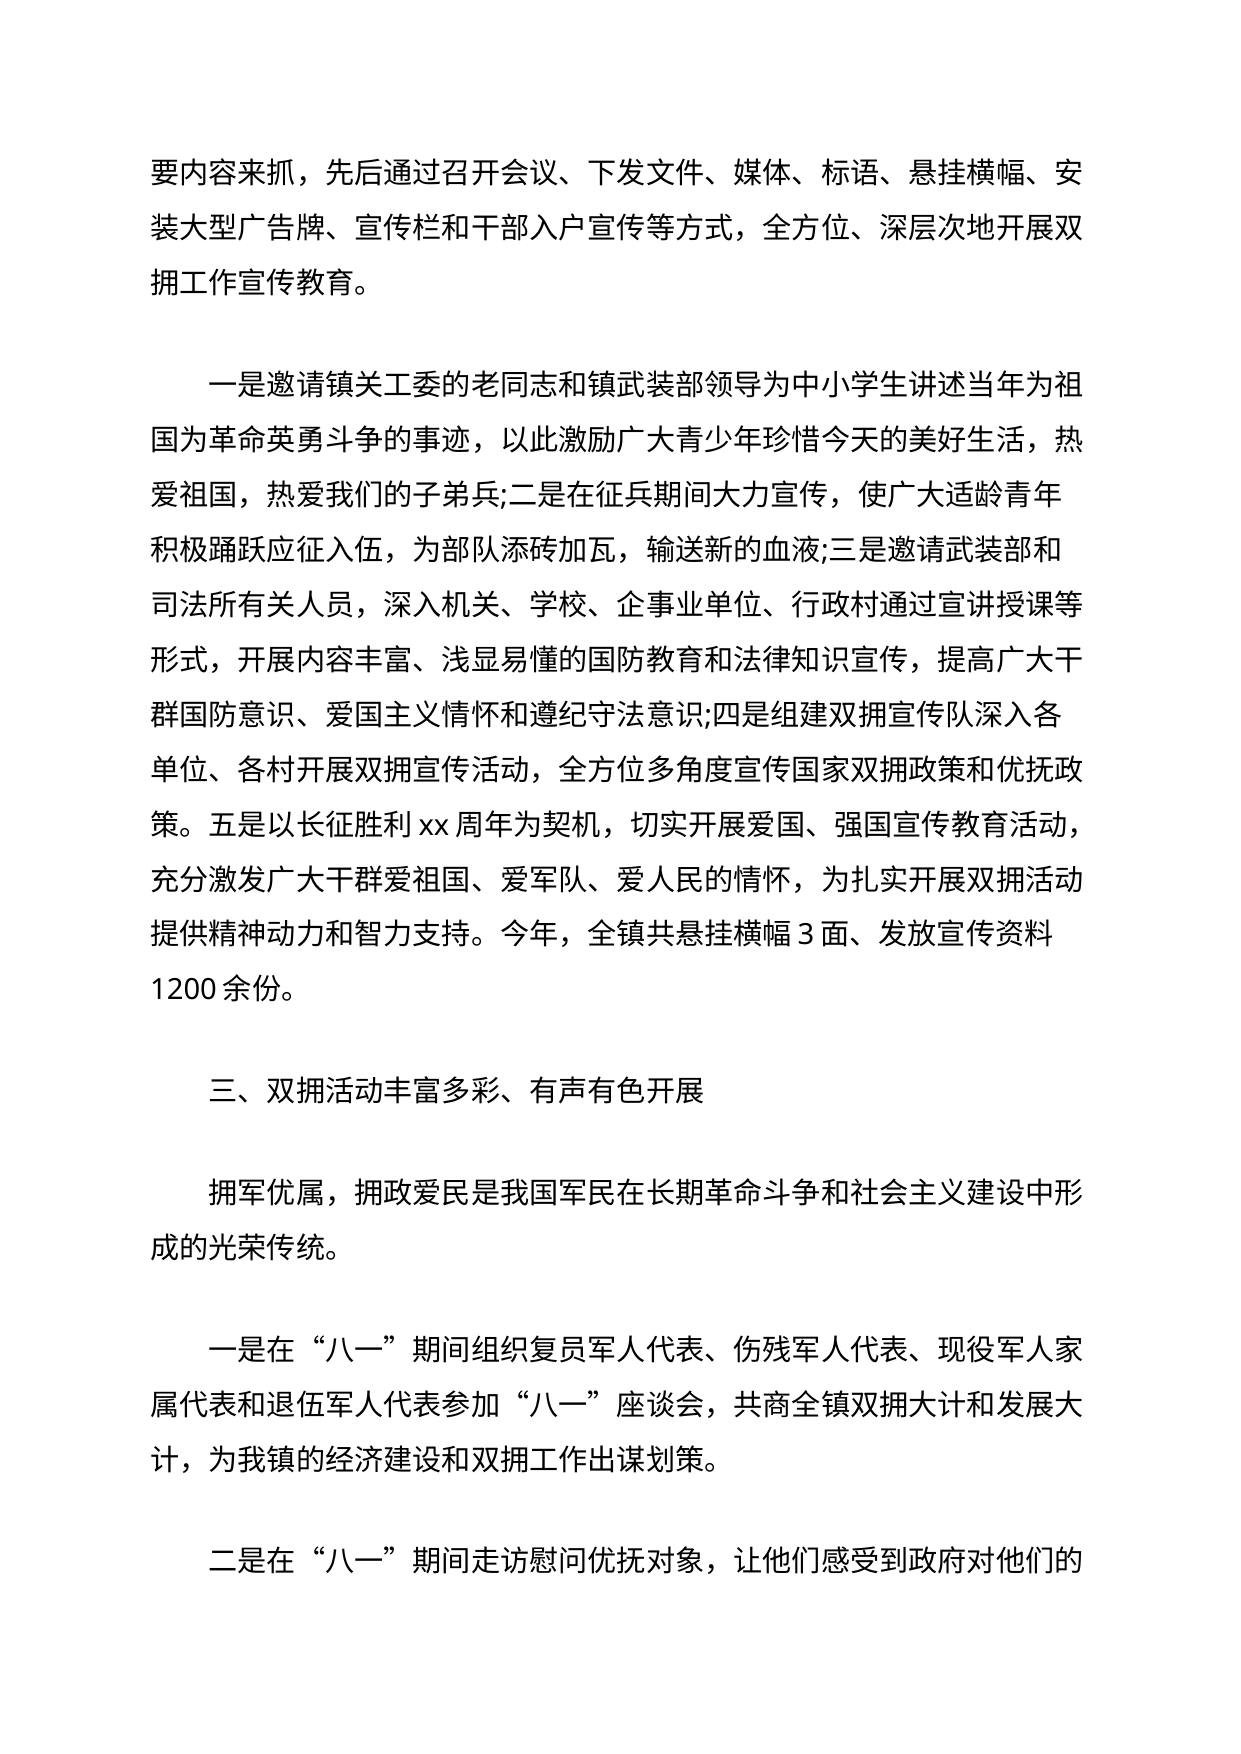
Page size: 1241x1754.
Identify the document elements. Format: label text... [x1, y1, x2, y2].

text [150, 150, 1090, 302]
text 拥军优属，拥政爱民是我国军民在长期革命斗争和社会主义建设中形成的光荣传统。 [150, 1170, 1090, 1267]
text 一是邀请镇关工委的老同志和镇武装部领导为中小学生讲述当年为祖国为革命英勇斗争的事迹，以此激励广大青少年珍惜今天的美好生活，热爱祖国，热爱我们的子弟兵;二是在征兵期间大力宣传，使广大适龄青年积极踊跃应征入伍，为部队添砖加瓦，输送新的血液;三是邀请武装部和司法所有关人员，深入机关、学校、企事业单位、行政村通过宣讲授课等形式，开展内容丰富、浅显易懂的国防教育和法律知识宣传，提高广大干群国防意识、爱国主义情怀和遵纪守法意识;四是组建双拥宣传队深入各单位、各村开展双拥宣传活动，全方位多角度宣传国家双拥政策和优抚政策。五是以长征胜利xx周年为契机，切实开展爱国、强国宣传教育活动，充分激发广大干群爱祖国、爱军队、爱人民的情怀，为扎实开展双拥活动提供精神动力和智力支持。今年，全镇共悬挂横幅3面、发放宣传资料1200余份。 [150, 362, 1090, 1008]
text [150, 1538, 1090, 1580]
text 一是在“八一”期间组织复员军人代表、伤残军人代表、现役军人家属代表和退伍军人代表参加“八一”座谈会，共商全镇双拥大计和发展大计，为我镇的经济建设和双拥工作出谋划策。 [150, 1326, 1090, 1478]
text 三、双拥活动丰富多彩、有声有色开展 [150, 1068, 1090, 1110]
